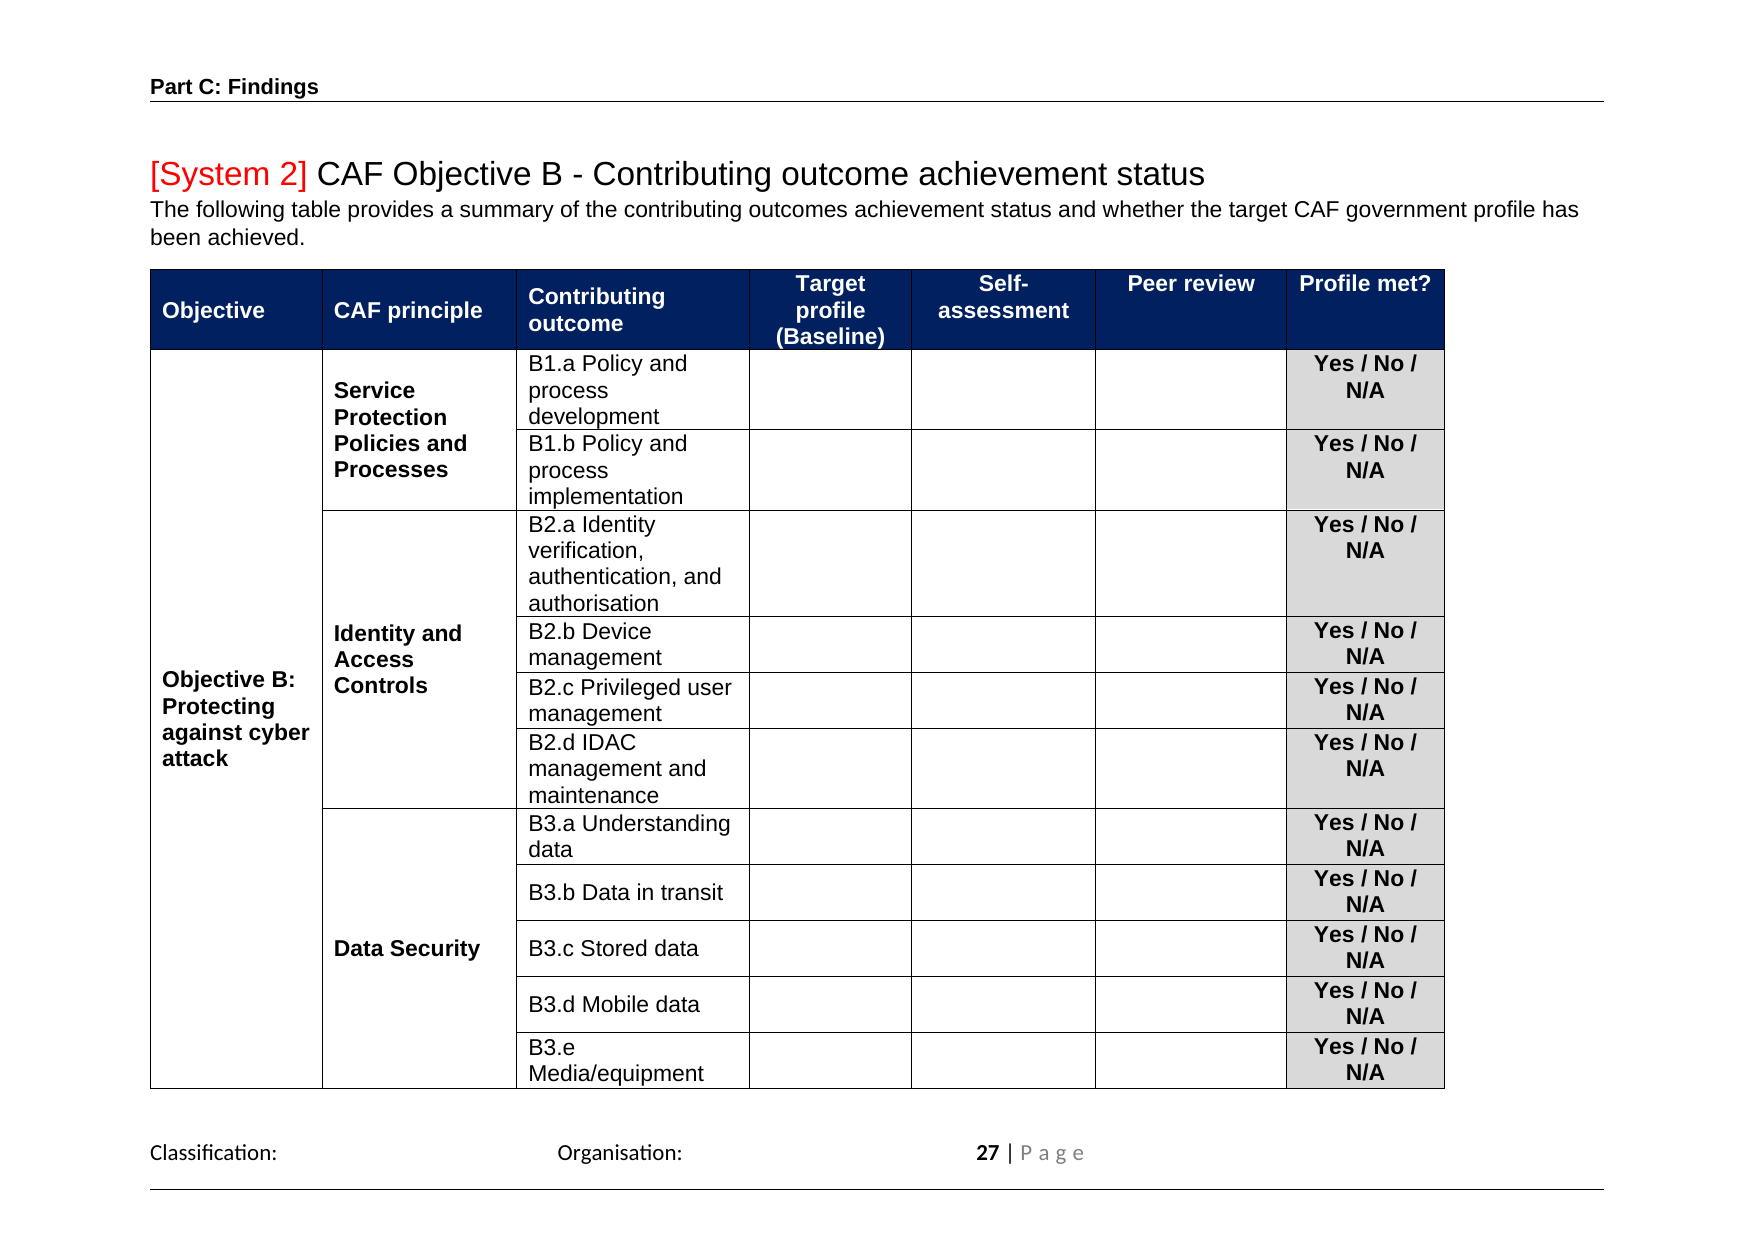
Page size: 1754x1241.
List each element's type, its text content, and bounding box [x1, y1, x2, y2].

table_cell [912, 865, 1095, 920]
table_cell B2.b Device management [517, 617, 749, 672]
table_header Peer review [1096, 270, 1286, 349]
table_cell [750, 921, 911, 976]
table_cell [750, 865, 911, 920]
table_cell [750, 729, 911, 808]
table_cell B2.a Identity verification, authentication, and authorisation [517, 511, 749, 616]
table_cell Data Security [323, 809, 516, 1088]
table_header Target profile (Baseline) [750, 270, 911, 349]
table_cell [1096, 511, 1286, 616]
table_cell B2.c Privileged user management [517, 673, 749, 728]
table_cell Yes / No / N/A [1287, 1033, 1444, 1088]
table_cell B3.a Understanding data [517, 809, 749, 864]
table_cell [912, 673, 1095, 728]
table_cell [912, 1033, 1095, 1088]
table_cell [1096, 729, 1286, 808]
table_cell Yes / No / N/A [1287, 977, 1444, 1032]
table_cell Yes / No / N/A [1287, 673, 1444, 728]
table_cell [750, 977, 911, 1032]
table_cell [912, 511, 1095, 616]
table_cell [912, 350, 1095, 429]
table_cell [750, 430, 911, 509]
table_cell [1096, 809, 1286, 864]
table_cell Yes / No / N/A [1287, 865, 1444, 920]
table_cell [1096, 350, 1286, 429]
table_cell [912, 809, 1095, 864]
text The following table provides a summary of the contributing outcomes achievement status and whether the target CAF government profile has been achieved. [150, 196, 1604, 250]
table_cell [1096, 673, 1286, 728]
table_cell Yes / No / N/A [1287, 430, 1444, 509]
table_header CAF principle [323, 270, 516, 349]
table_cell B1.a Policy and process development [517, 350, 749, 429]
table_cell [912, 617, 1095, 672]
table_cell [1096, 921, 1286, 976]
table_cell Yes / No / N/A [1287, 617, 1444, 672]
table_cell [912, 977, 1095, 1032]
table_cell [750, 809, 911, 864]
table_cell Objective B: Protecting against cyber attack [151, 350, 322, 1088]
table_cell Service Protection Policies and Processes [323, 350, 516, 509]
table_cell Yes / No / N/A [1287, 350, 1444, 429]
table_header Contributing outcome [517, 270, 749, 349]
table_header Self-assessment [912, 270, 1095, 349]
table_cell Yes / No / N/A [1287, 809, 1444, 864]
table_header Profile met? [1287, 270, 1444, 349]
table_cell B3.c Stored data [517, 921, 749, 976]
table_cell [912, 729, 1095, 808]
table_cell [912, 430, 1095, 509]
table_cell Yes / No / N/A [1287, 921, 1444, 976]
table_cell Yes / No / N/A [1287, 511, 1444, 616]
table_cell B2.d IDAC management and maintenance [517, 729, 749, 808]
table_cell B3.d Mobile data [517, 977, 749, 1032]
table_cell [750, 617, 911, 672]
table_cell [912, 921, 1095, 976]
subtitle [System 2] CAF Objective B - Contributing outcome achievement status [150, 154, 1604, 193]
table_cell B3.e Media/equipment sanitisation [517, 1033, 749, 1088]
table_header Objective [151, 270, 322, 349]
table_cell B1.b Policy and process implementation [517, 430, 749, 509]
table_cell [750, 350, 911, 429]
table_cell [1096, 977, 1286, 1032]
table_cell [1096, 865, 1286, 920]
table_cell [1096, 1033, 1286, 1088]
table_cell [1096, 430, 1286, 509]
table_cell [750, 511, 911, 616]
table_cell [750, 1033, 911, 1088]
table_cell [750, 673, 911, 728]
table_cell B3.b Data in transit [517, 865, 749, 920]
table_cell [1096, 617, 1286, 672]
table_cell Yes / No / N/A [1287, 729, 1444, 808]
table_cell Identity and Access Controls [323, 511, 516, 808]
